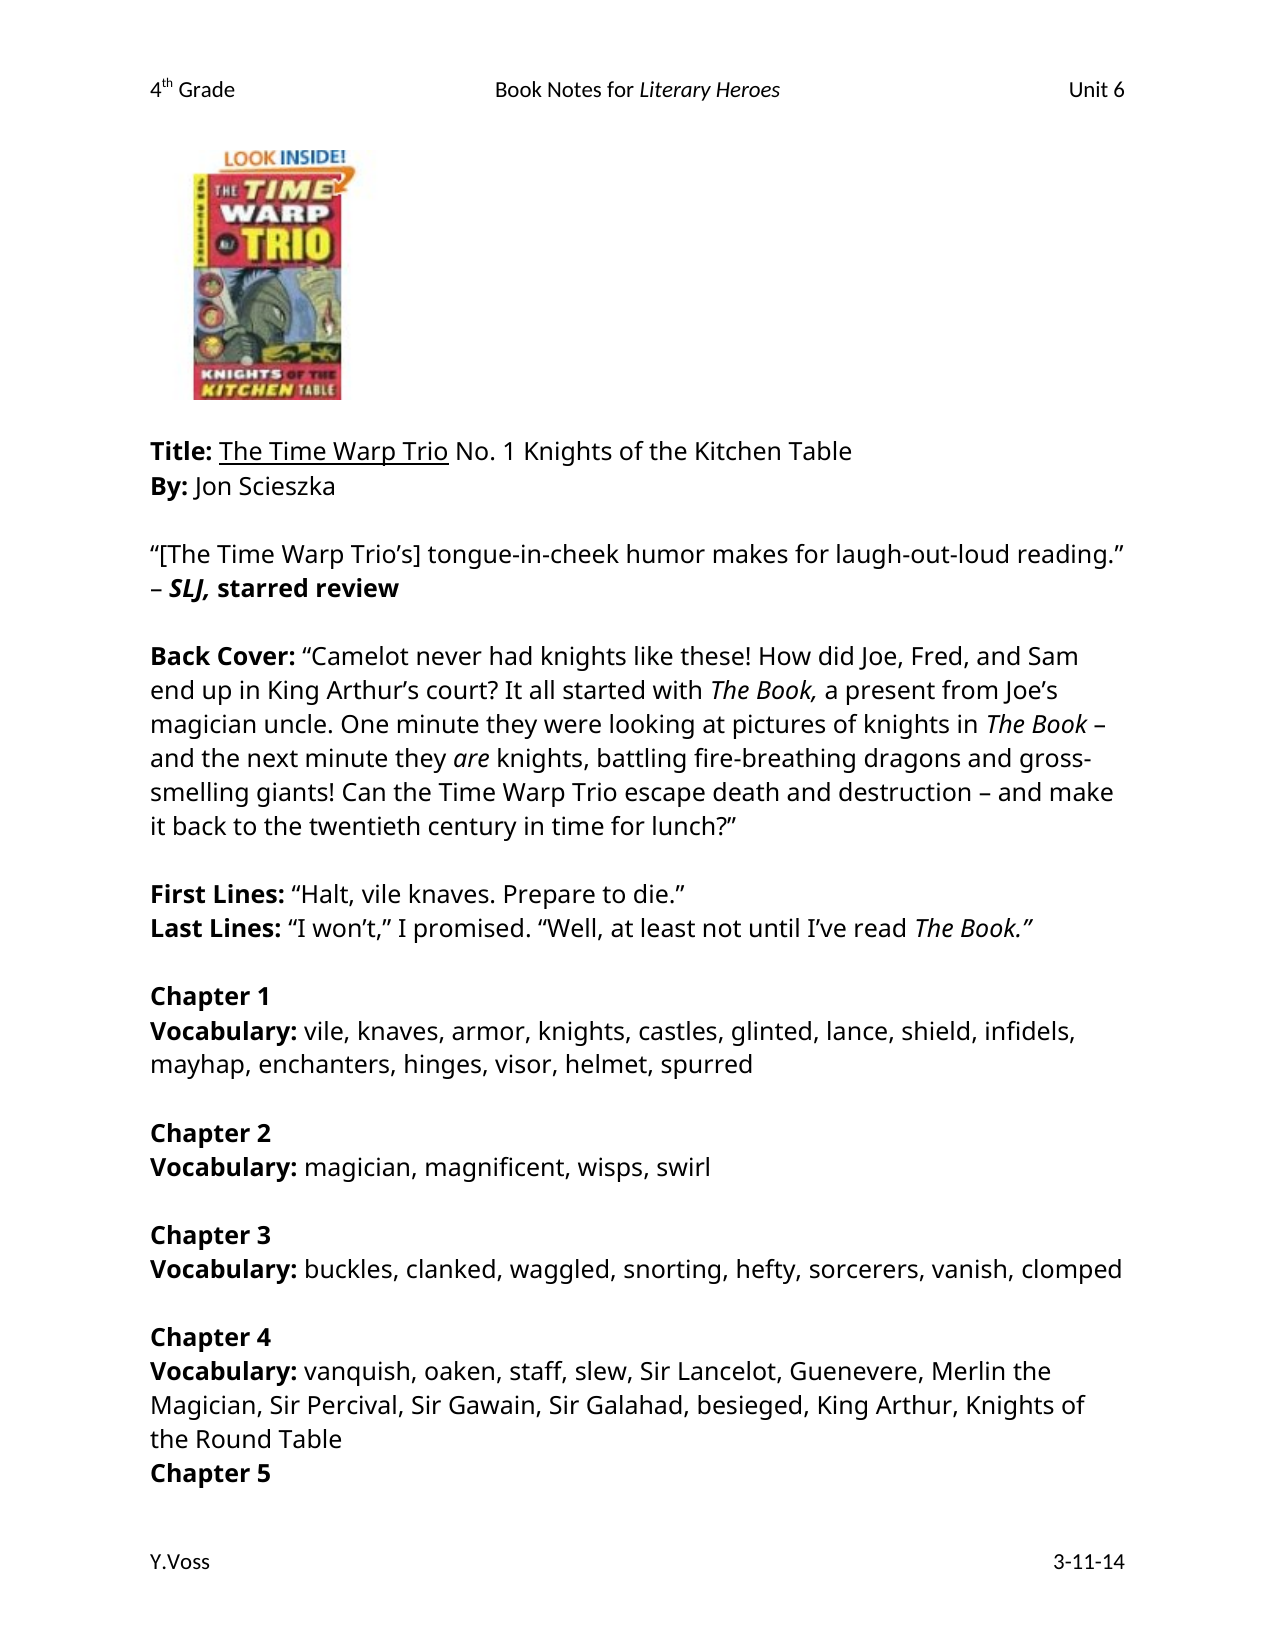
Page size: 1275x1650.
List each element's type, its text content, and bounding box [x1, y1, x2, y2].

text Back Cover: “Camelot never had knights like these! How did Joe, Fred, and Sam end up in King Arthur’s court? It all started with The Book, a present from Joe’s magician uncle. One minute they were looking at pictures of knights in The Book – and the next minute they are knights, battling fire-breathing dragons and gross-smelling giants! Can the Time Warp Trio escape death and destruction – and make it back to the twentieth century in time for lunch?” [150, 638, 1125, 843]
text Chapter 4 [150, 1320, 1125, 1354]
text Chapter 2 [150, 1115, 1125, 1149]
text Vocabulary: magician, magnificent, wisps, swirl [150, 1149, 1125, 1183]
text “[The Time Warp Trio’s] tongue-in-cheek humor makes for laugh-out-loud reading.” – SLJ, starred review [150, 536, 1125, 604]
text Last Lines: “I won’t,” I promised. “Well, at least not until I’ve read The Book.” [150, 911, 1125, 945]
text First Lines: “Halt, vile knaves. Prepare to die.” [150, 877, 1125, 911]
text By: Jon Scieszka [150, 468, 1125, 502]
text Chapter 1 [150, 979, 1125, 1013]
picture [150, 150, 400, 400]
text Chapter 5 [150, 1456, 1125, 1490]
text Vocabulary: vanquish, oaken, staff, slew, Sir Lancelot, Guenevere, Merlin the Magician, Sir Percival, Sir Gawain, Sir Galahad, besieged, King Arthur, Knights of the Round Table [150, 1354, 1125, 1456]
text Title: The Time Warp Trio No. 1 Knights of the Kitchen Table [150, 434, 1125, 468]
text Chapter 3 [150, 1217, 1125, 1252]
text Vocabulary: vile, knaves, armor, knights, castles, glinted, lance, shield, infidels, mayhap, enchanters, hinges, visor, helmet, spurred [150, 1013, 1125, 1081]
text Vocabulary: buckles, clanked, waggled, snorting, hefty, sorcerers, vanish, clomped [150, 1252, 1125, 1286]
